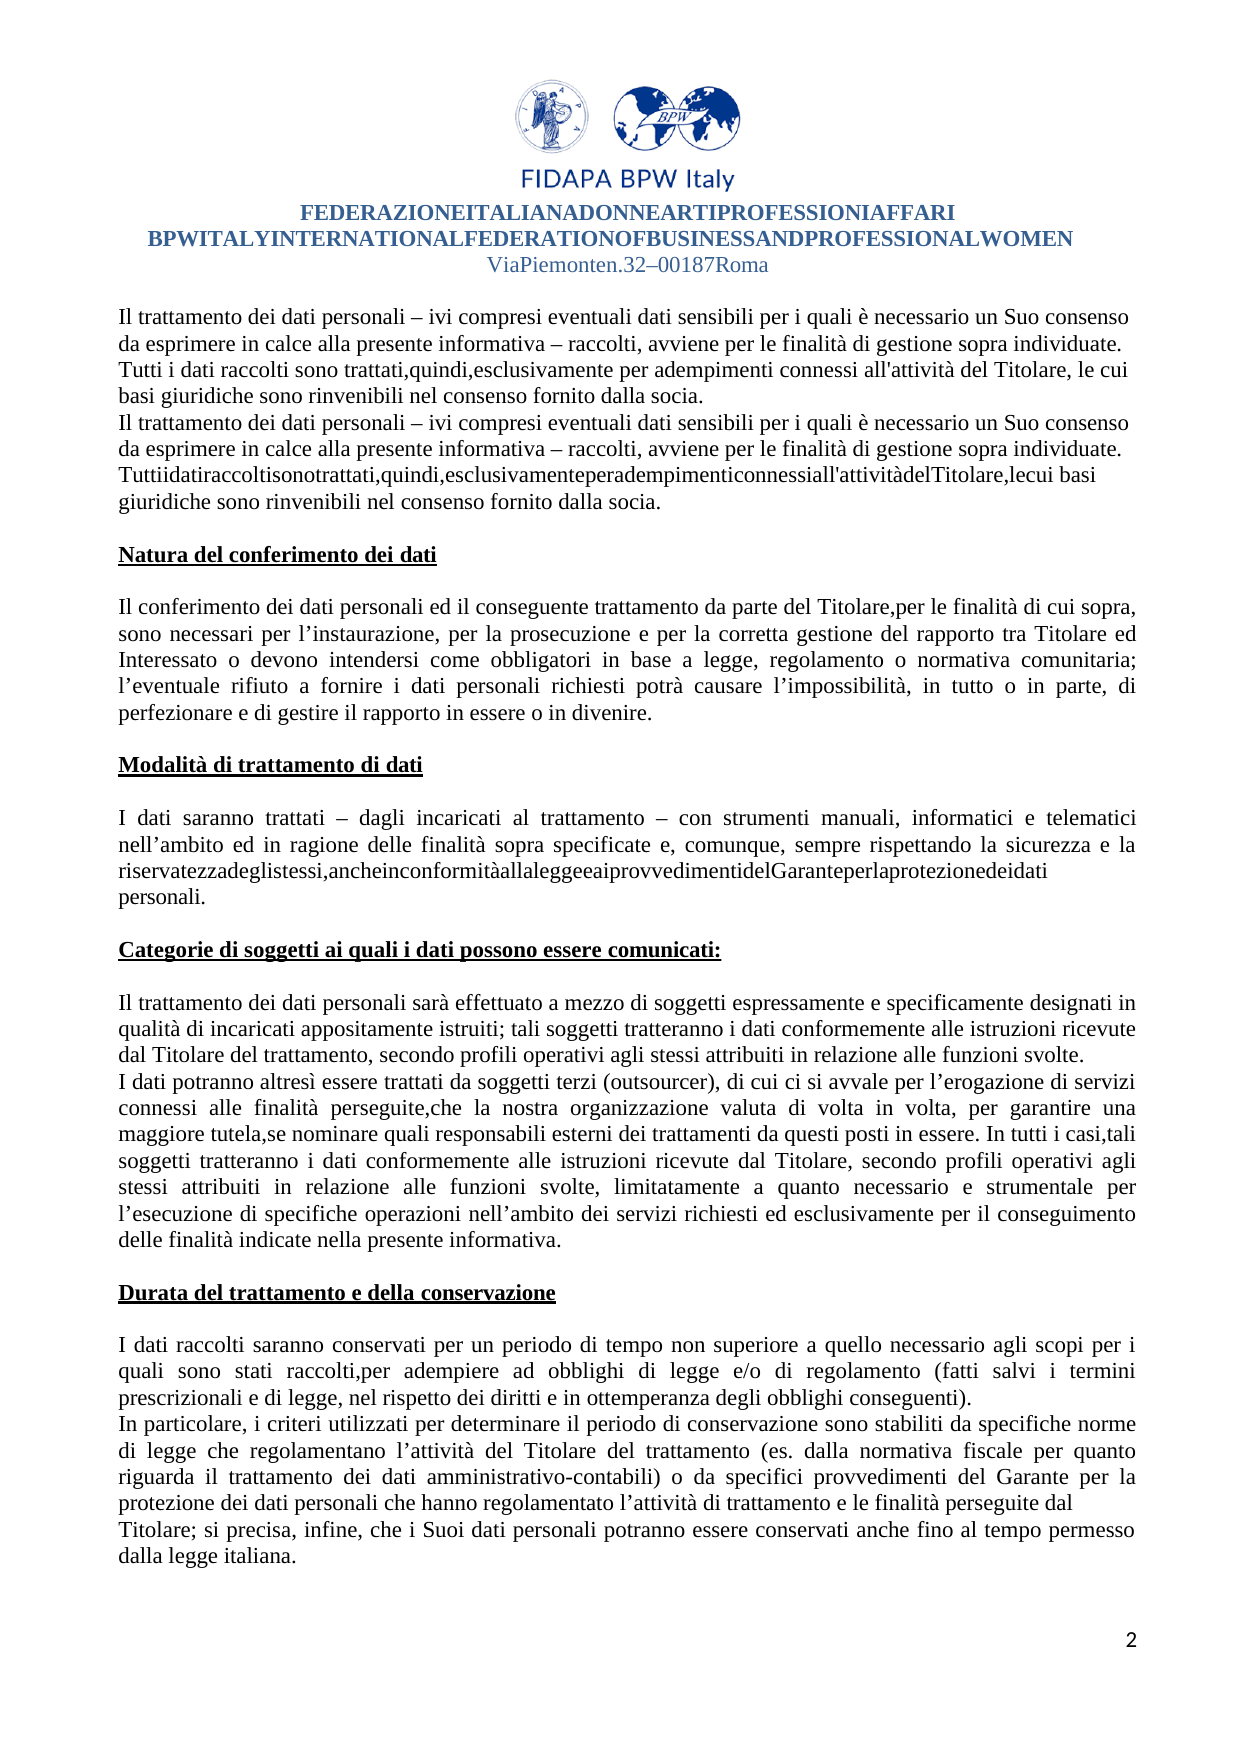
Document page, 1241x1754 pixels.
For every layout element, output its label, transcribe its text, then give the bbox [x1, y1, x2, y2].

text Titolare; si precisa, infine, che i Suoi dati personali potranno essere conservati anche fino al tempo permesso dalla legge italiana. [118, 1516, 1138, 1568]
subtitle Natura del conferimento dei dati [118, 541, 1148, 567]
picture [515, 79, 741, 192]
text I dati saranno trattati – dagli incaricati al trattamento – con strumenti manuali, informatici e telematici nell’ambito ed in ragione delle finalità sopra specificate e, comunque, sempre rispettando la sicurezza e la riservatezzadeglistessi,ancheinconformitàallaleggeeaiprovvedimentidelGaranteperlaprotezionedeidati personali. [118, 804, 1138, 910]
text Il conferimento dei dati personali ed il conseguente trattamento da parte del Titolare,per le finalità di cui sopra, sono necessari per l’instaurazione, per la prosecuzione e per la corretta gestione del rapporto tra Titolare ed Interessato o devono intendersi come obbligatori in base a legge, regolamento o normativa comunitaria; l’eventuale rifiuto a fornire i dati personali richiesti potrà causare l’impossibilità, in tutto o in parte, di perfezionare e di gestire il rapporto in essere o in divenire. [118, 593, 1138, 725]
subtitle Modalità di trattamento di dati [118, 751, 1148, 778]
text Il trattamento dei dati personali – ivi compresi eventuali dati sensibili per i quali è necessario un Suo consenso da esprimere in calce alla presente informativa – raccolti, avviene per le finalità di gestione sopra individuate. Tuttiidatiraccoltisonotrattati,quindi,esclusivamenteperadempimenticonnessiall'attivitàdelTitolare,lecui basi giuridiche sono rinvenibili nel consenso fornito dalla socia. [118, 409, 1148, 514]
text Il trattamento dei dati personali sarà effettuato a mezzo di soggetti espressamente e specificamente designati in qualità di incaricati appositamente istruiti; tali soggetti tratteranno i dati conformemente alle istruzioni ricevute dal Titolare del trattamento, secondo profili operativi agli stessi attribuiti in relazione alle funzioni svolte. [118, 989, 1138, 1068]
text Il trattamento dei dati personali – ivi compresi eventuali dati sensibili per i quali è necessario un Suo consenso da esprimere in calce alla presente informativa – raccolti, avviene per le finalità di gestione sopra individuate. Tutti i dati raccolti sono trattati,quindi,esclusivamente per adempimenti connessi all'attività del Titolare, le cui basi giuridiche sono rinvenibili nel consenso fornito dalla socia. [118, 303, 1148, 409]
subtitle Categorie di soggetti ai quali i dati possono essere comunicati: [118, 936, 1148, 962]
subtitle Durata del trattamento e della conservazione [118, 1278, 1148, 1305]
text I dati raccolti saranno conservati per un periodo di tempo non superiore a quello necessario agli scopi per i quali sono stati raccolti,per adempiere ad obblighi di legge e/o di regolamento (fatti salvi i termini prescrizionali e di legge, nel rispetto dei diritti e in ottemperanza degli obblighi conseguenti). [118, 1331, 1138, 1410]
text In particolare, i criteri utilizzati per determinare il periodo di conservazione sono stabiliti da specifiche norme di legge che regolamentano l’attività del Titolare del trattamento (es. dalla normativa fiscale per quanto riguarda il trattamento dei dati amministrativo-contabili) o da specifici provvedimenti del Garante per la protezione dei dati personali che hanno regolamentato l’attività di trattamento e le finalità perseguite dal [118, 1410, 1138, 1516]
text I dati potranno altresì essere trattati da soggetti terzi (outsourcer), di cui ci si avvale per l’erogazione di servizi connessi alle finalità perseguite,che la nostra organizzazione valuta di volta in volta, per garantire una maggiore tutela,se nominare quali responsabili esterni dei trattamenti da questi posti in essere. In tutti i casi,tali soggetti tratteranno i dati conformemente alle istruzioni ricevute dal Titolare, secondo profili operativi agli stessi attribuiti in relazione alle funzioni svolte, limitatamente a quanto necessario e strumentale per l’esecuzione di specifiche operazioni nell’ambito dei servizi richiesti ed esclusivamente per il conseguimento delle finalità indicate nella presente informativa. [118, 1068, 1138, 1252]
